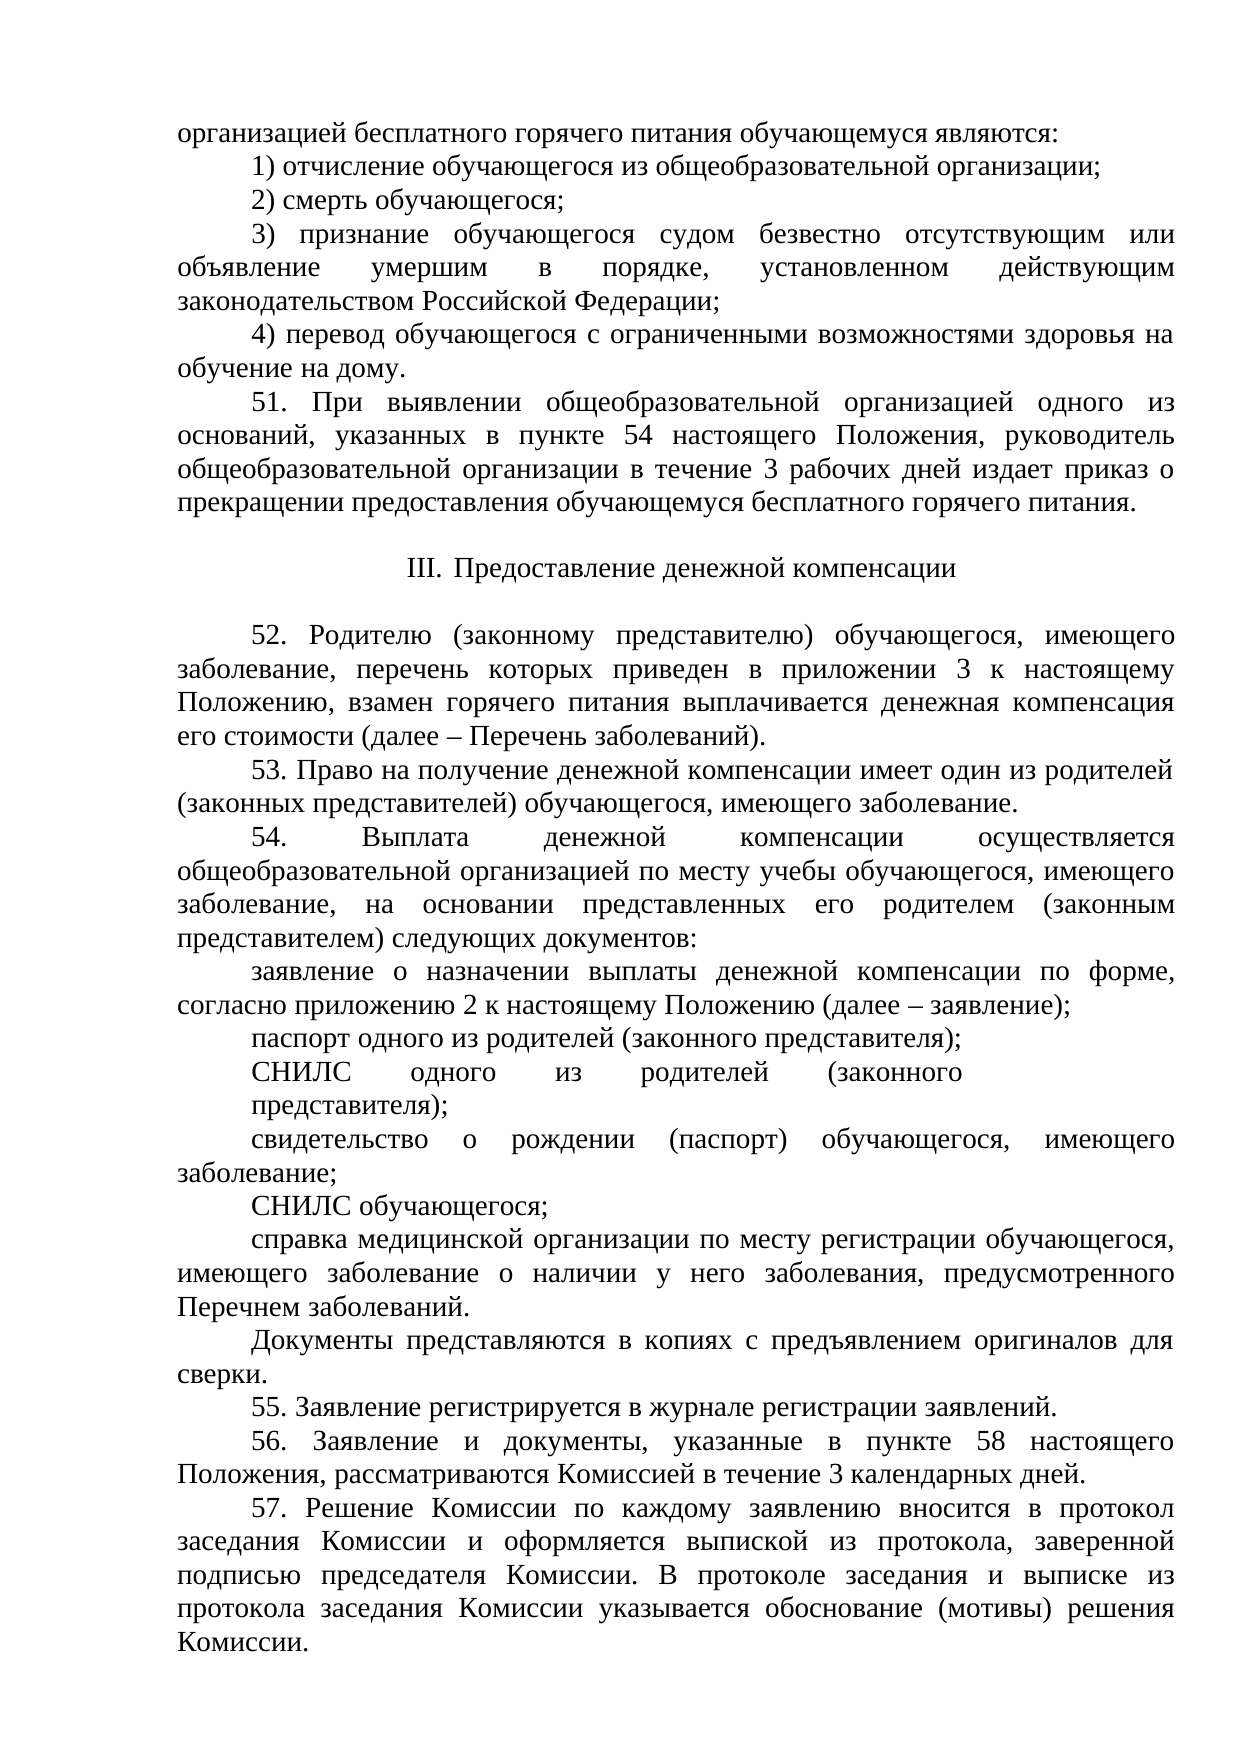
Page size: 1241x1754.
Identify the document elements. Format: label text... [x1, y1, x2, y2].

list Право на получение денежной компенсации имеет один из родителей (законных представителей) обучающегося, имеющего заболевание. [177, 752, 1174, 819]
list смерть обучающегося; [251, 182, 1194, 216]
list При выявлении общеобразовательной организацией одного из оснований, указанных в пункте 54 настоящего Положения, руководитель общеобразовательной организации в течение 3 рабочих дней издает приказ о прекращении предоставления обучающемуся бесплатного горячего питания. [177, 384, 1175, 518]
list Предоставление денежной компенсации [406, 551, 1194, 584]
text справка медицинской организации по месту регистрации обучающегося, имеющего заболевание о наличии у него заболевания, предусмотренного Перечнем заболеваний. [177, 1222, 1175, 1322]
list Решение Комиссии по каждому заявлению вносится в протокол заседания Комиссии и оформляется выпиской из протокола, заверенной подписью председателя Комиссии. В протоколе заседания и выписке из протокола заседания Комиссии указывается обоснование (мотивы) решения Комиссии. [177, 1490, 1175, 1658]
list признание обучающегося судом безвестно отсутствующим или объявление умершим в порядке, установленном действующим законодательством Российской Федерации; [177, 216, 1175, 317]
text СНИЛС обучающегося; [251, 1188, 1194, 1222]
text паспорт одного из родителей (законного представителя); СНИЛС одного из родителей (законного представителя); [251, 1020, 963, 1121]
text организацией бесплатного горячего питания обучающемуся являются: [177, 115, 1194, 149]
list Выплата денежной компенсации осуществляется общеобразовательной организацией по месту учебы обучающегося, имеющего заболевание, на основании представленных его родителем (законным представителем) следующих документов: [177, 819, 1175, 953]
list Заявление регистрируется в журнале регистрации заявлений. [251, 1389, 1194, 1423]
list Родителю (законному представителю) обучающегося, имеющего заболевание, перечень которых приведен в приложении 3 к настоящему Положению, взамен горячего питания выплачивается денежная компенсация его стоимости (далее – Перечень заболеваний). [177, 617, 1175, 752]
list Заявление и документы, указанные в пункте 58 настоящего Положения, рассматриваются Комиссией в течение 3 календарных дней. [177, 1423, 1175, 1490]
list перевод обучающегося с ограниченными возможностями здоровья на обучение на дому. [177, 317, 1174, 384]
list отчисление обучающегося из общеобразовательной организации; [251, 149, 1194, 182]
text Документы представляются в копиях с предъявлением оригиналов для сверки. [177, 1322, 1174, 1389]
text заявление о назначении выплаты денежной компенсации по форме, согласно приложению 2 к настоящему Положению (далее – заявление); [177, 953, 1175, 1020]
text свидетельство о рождении (паспорт) обучающегося, имеющего заболевание; [177, 1121, 1175, 1188]
